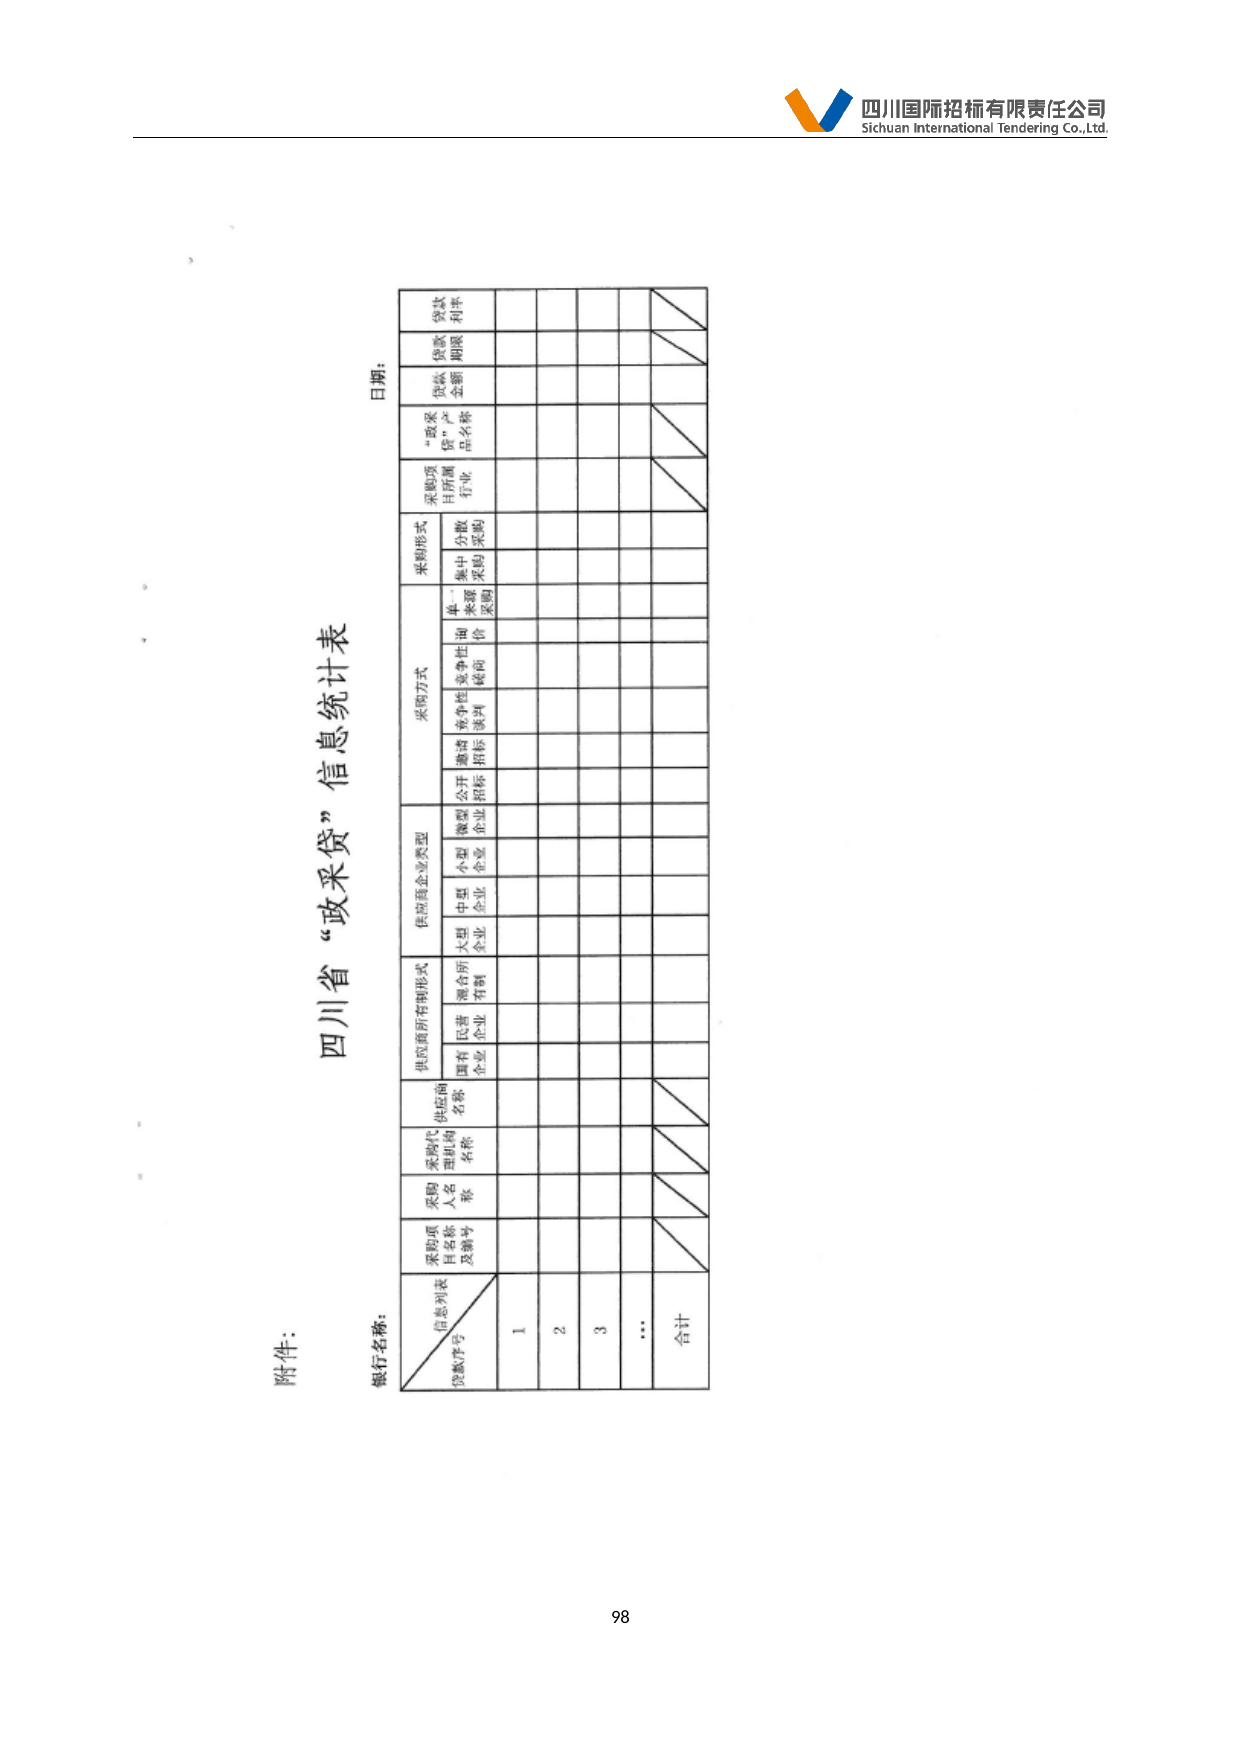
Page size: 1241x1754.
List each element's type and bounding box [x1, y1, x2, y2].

picture [784, 88, 1108, 135]
picture [132, 166, 1108, 1526]
